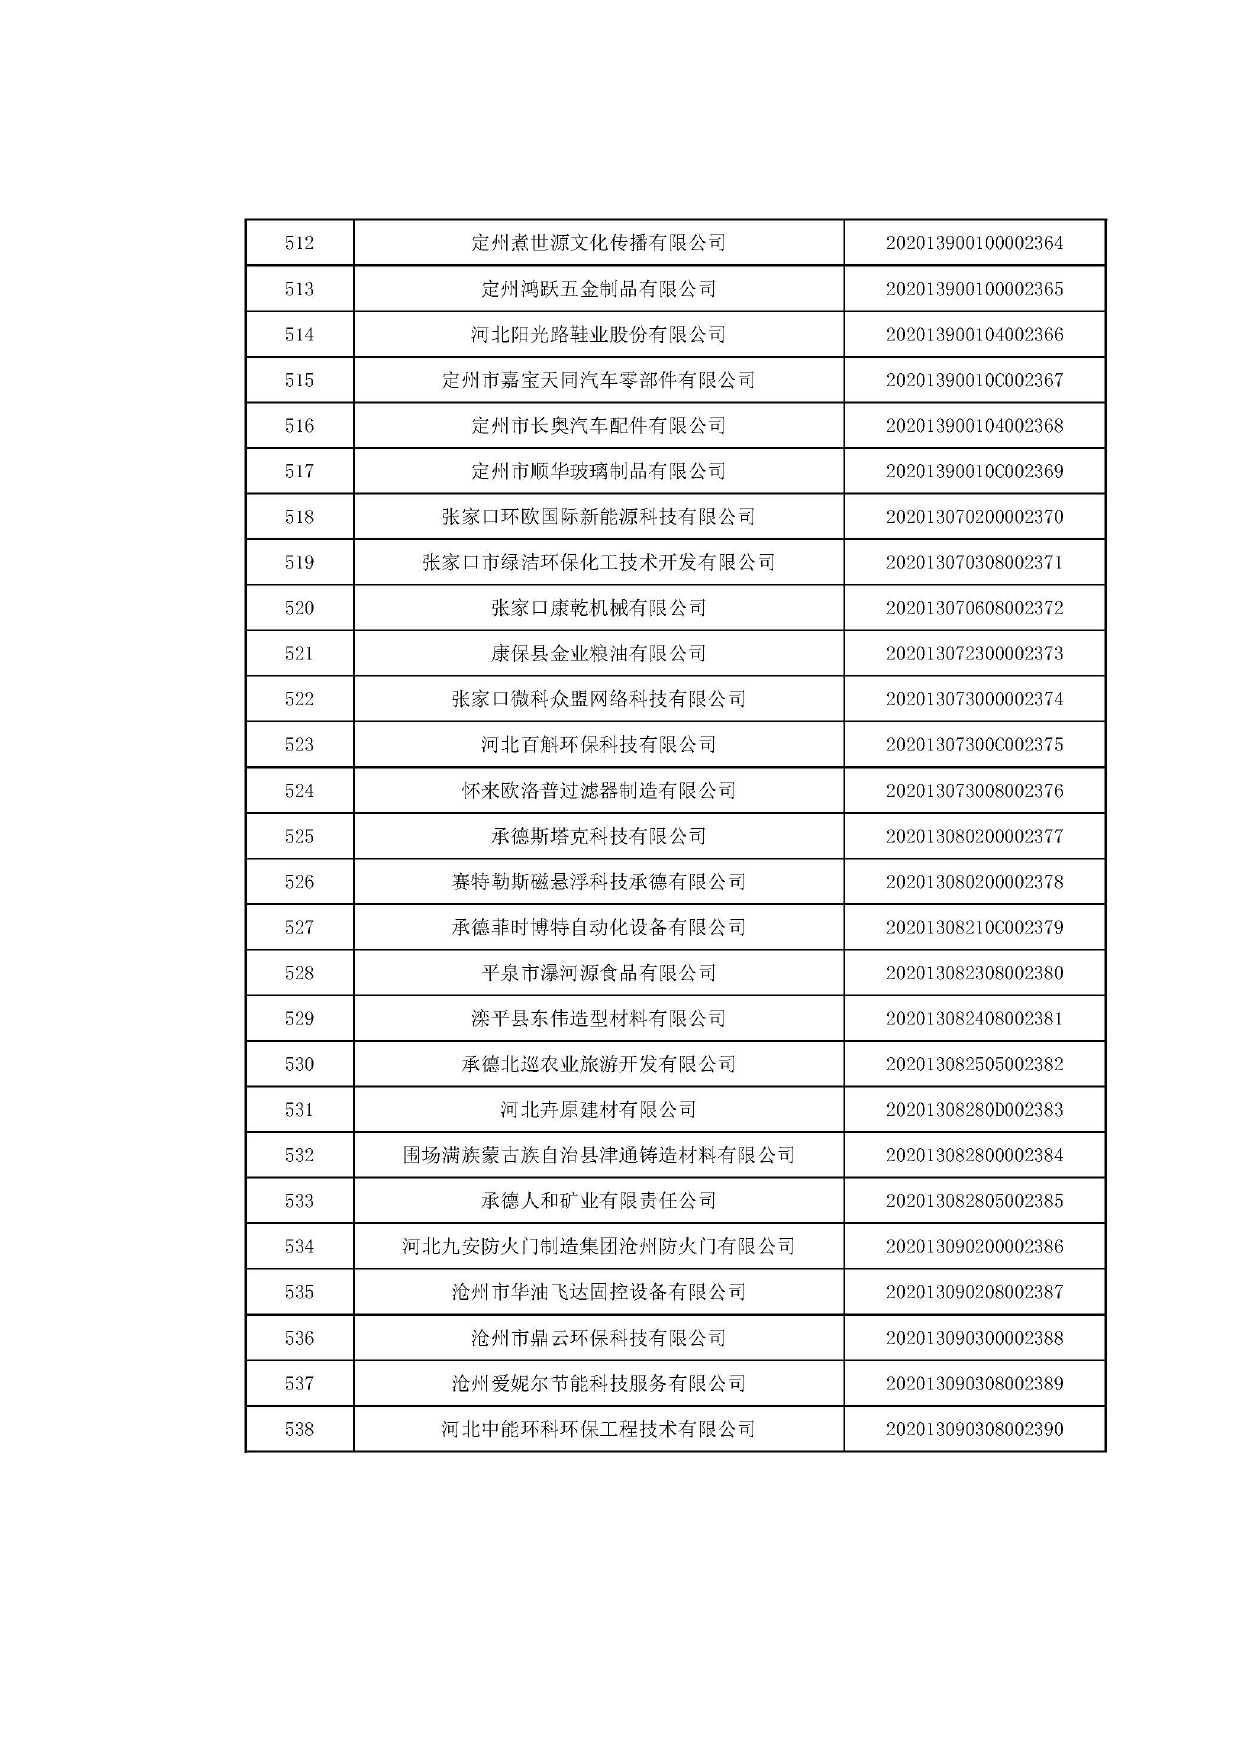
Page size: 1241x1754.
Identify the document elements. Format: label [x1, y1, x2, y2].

picture [187, 162, 1164, 1545]
